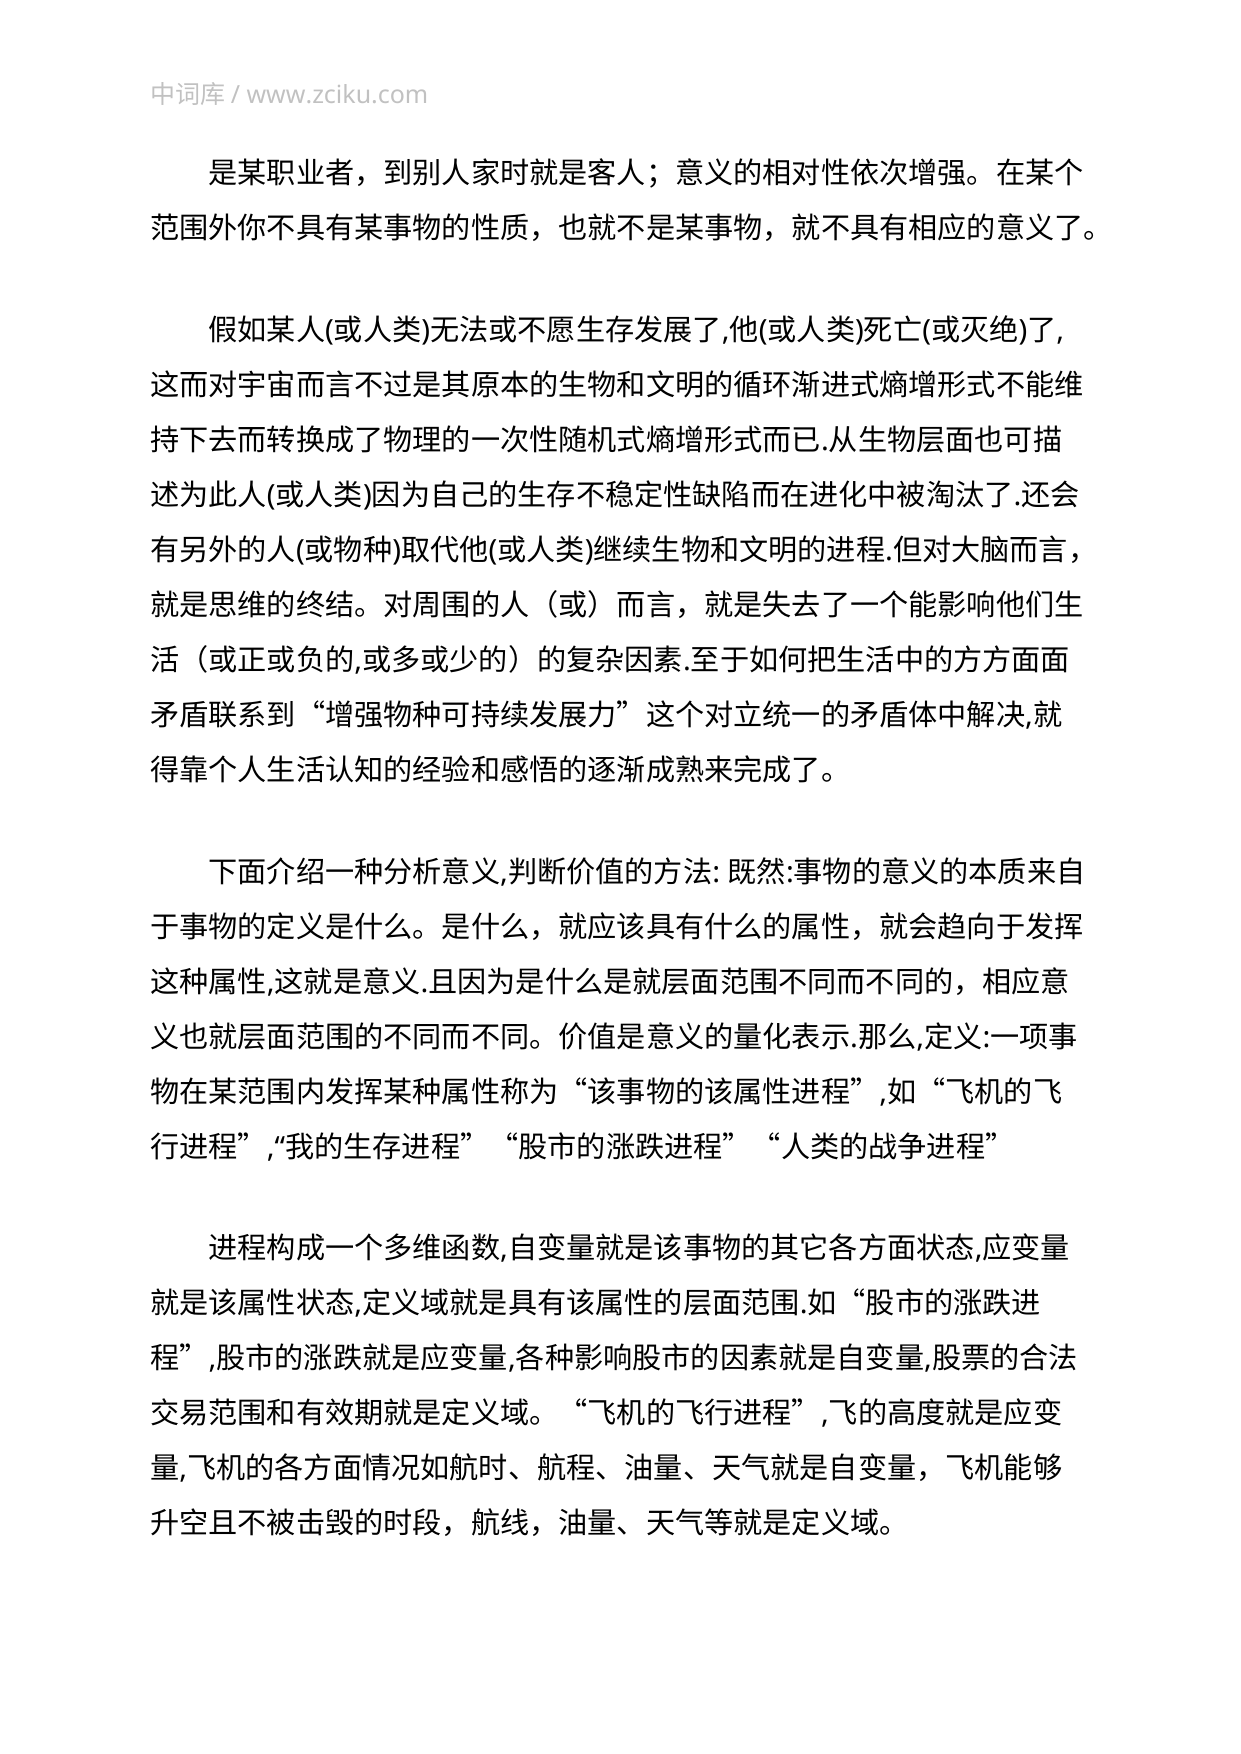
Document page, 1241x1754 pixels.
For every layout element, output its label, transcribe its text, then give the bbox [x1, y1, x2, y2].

text 进程构成一个多维函数,自变量就是该事物的其它各方面状态,应变量就是该属性状态,定义域就是具有该属性的层面范围.如“股市的涨跌进程”,股市的涨跌就是应变量,各种影响股市的因素就是自变量,股票的合法交易范围和有效期就是定义域。“飞机的飞行进程”,飞的高度就是应变量,飞机的各方面情况如航时、航程、油量、天气就是自变量，飞机能够升空且不被击毁的时段，航线，油量、天气等就是定义域。 [150, 1225, 1090, 1542]
text 假如某人(或人类)无法或不愿生存发展了,他(或人类)死亡(或灭绝)了,这而对宇宙而言不过是其原本的生物和文明的循环渐进式熵增形式不能维持下去而转换成了物理的一次性随机式熵增形式而已.从生物层面也可描述为此人(或人类)因为自己的生存不稳定性缺陷而在进化中被淘汰了.还会有另外的人(或物种)取代他(或人类)继续生物和文明的进程.但对大脑而言，就是思维的终结。对周围的人（或）而言，就是失去了一个能影响他们生活（或正或负的,或多或少的）的复杂因素.至于如何把生活中的方方面面矛盾联系到“增强物种可持续发展力”这个对立统一的矛盾体中解决,就得靠个人生活认知的经验和感悟的逐渐成熟来完成了。 [150, 307, 1090, 789]
text 下面介绍一种分析意义,判断价值的方法: 既然:事物的意义的本质来自于事物的定义是什么。是什么，就应该具有什么的属性，就会趋向于发挥这种属性,这就是意义.且因为是什么是就层面范围不同而不同的，相应意义也就层面范围的不同而不同。价值是意义的量化表示.那么,定义:一项事物在某范围内发挥某种属性称为“该事物的该属性进程”,如“飞机的飞行进程”,“我的生存进程”“股市的涨跌进程”“人类的战争进程” [150, 848, 1090, 1166]
text 是某职业者，到别人家时就是客人；意义的相对性依次增强。在某个范围外你不具有某事物的性质，也就不是某事物，就不具有相应的意义了。 [150, 150, 1090, 247]
